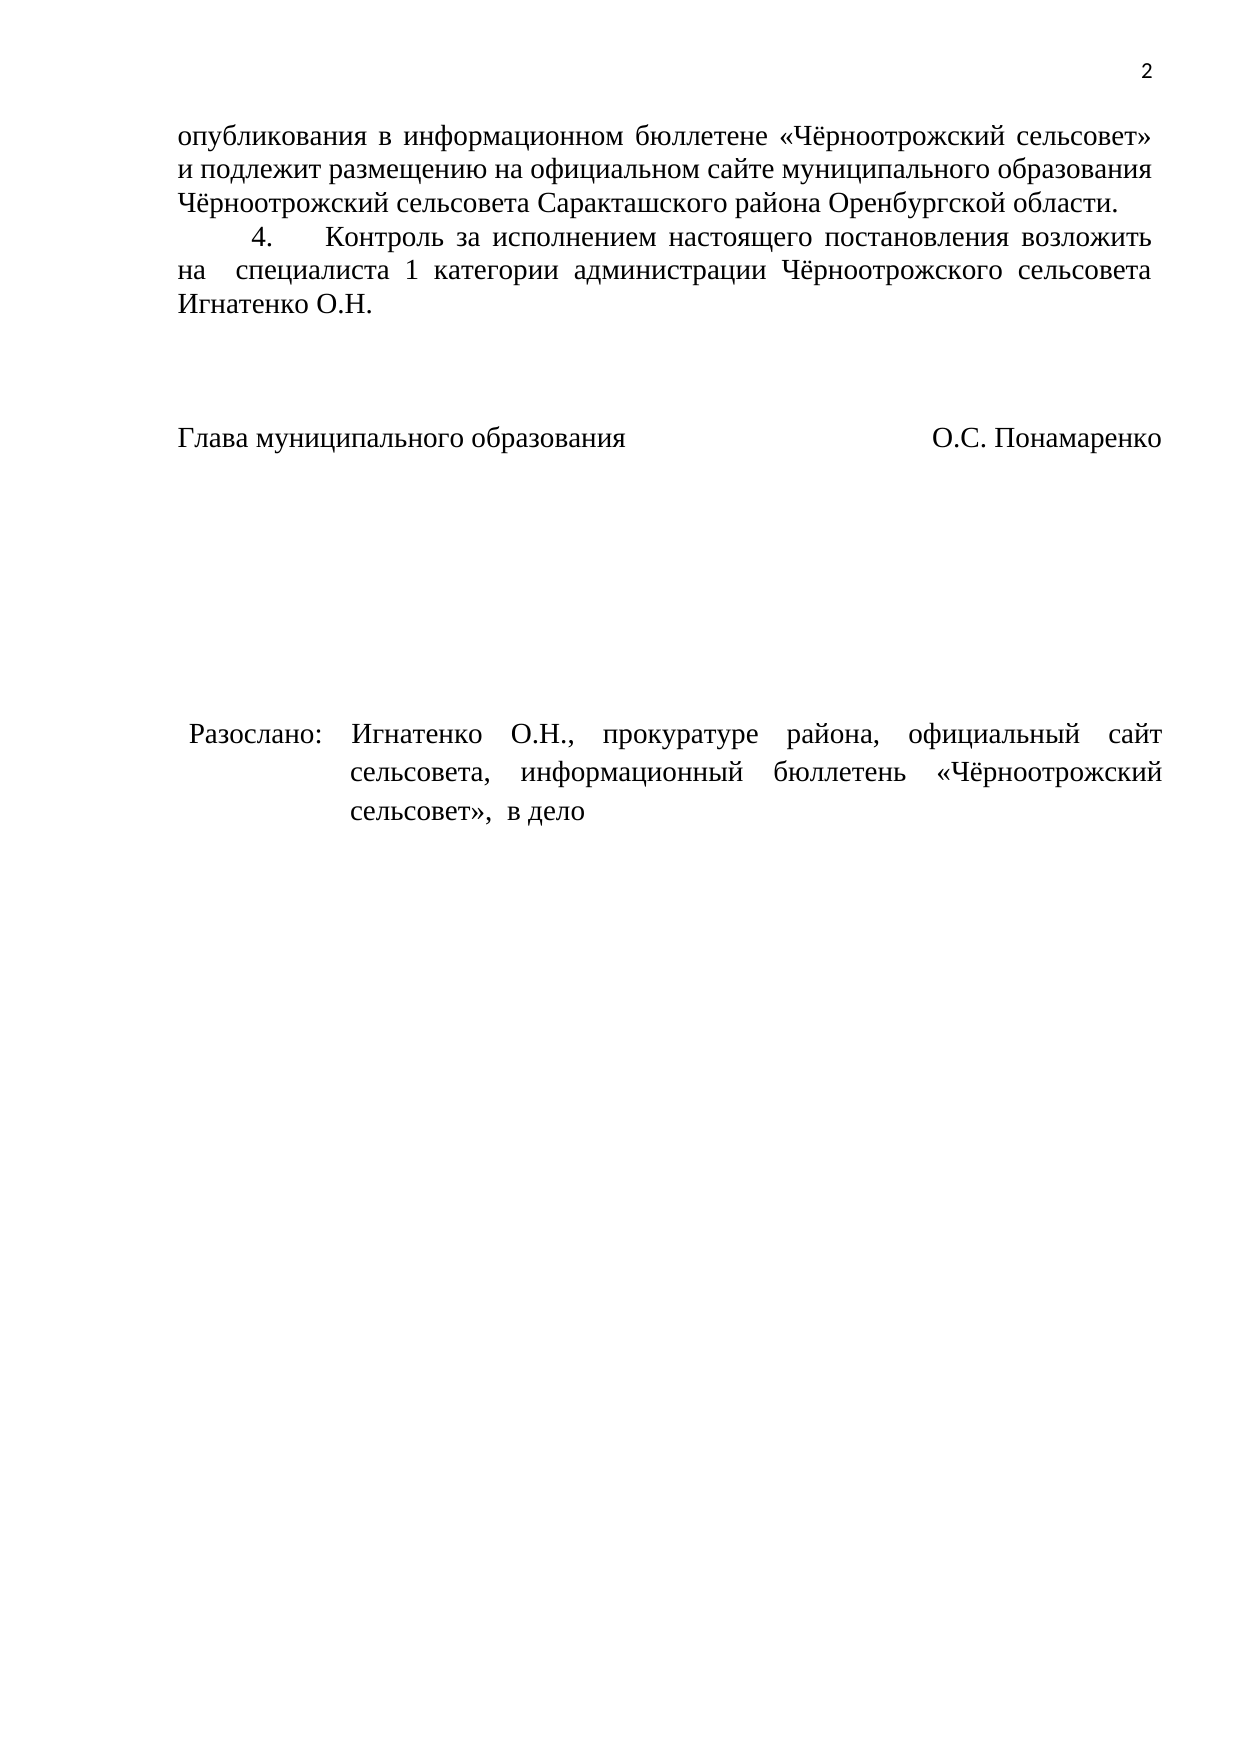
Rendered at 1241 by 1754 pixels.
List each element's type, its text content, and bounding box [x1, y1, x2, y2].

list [177, 118, 1152, 219]
text Глава муниципального образования О.С. Понамаренко [177, 420, 1167, 453]
table_header Игнатенко О.Н., прокуратуре района, официальный сайт сельсовета, информационный бюллетень «Чёрноотрожский сельсовет», в дело [339, 716, 1174, 971]
table_header Разослано: [177, 716, 338, 971]
list Контроль за исполнением настоящего постановления возложить на специалиста 1 категории администрации Чёрноотрожского сельсовета Игнатенко О.Н. [177, 219, 1152, 319]
